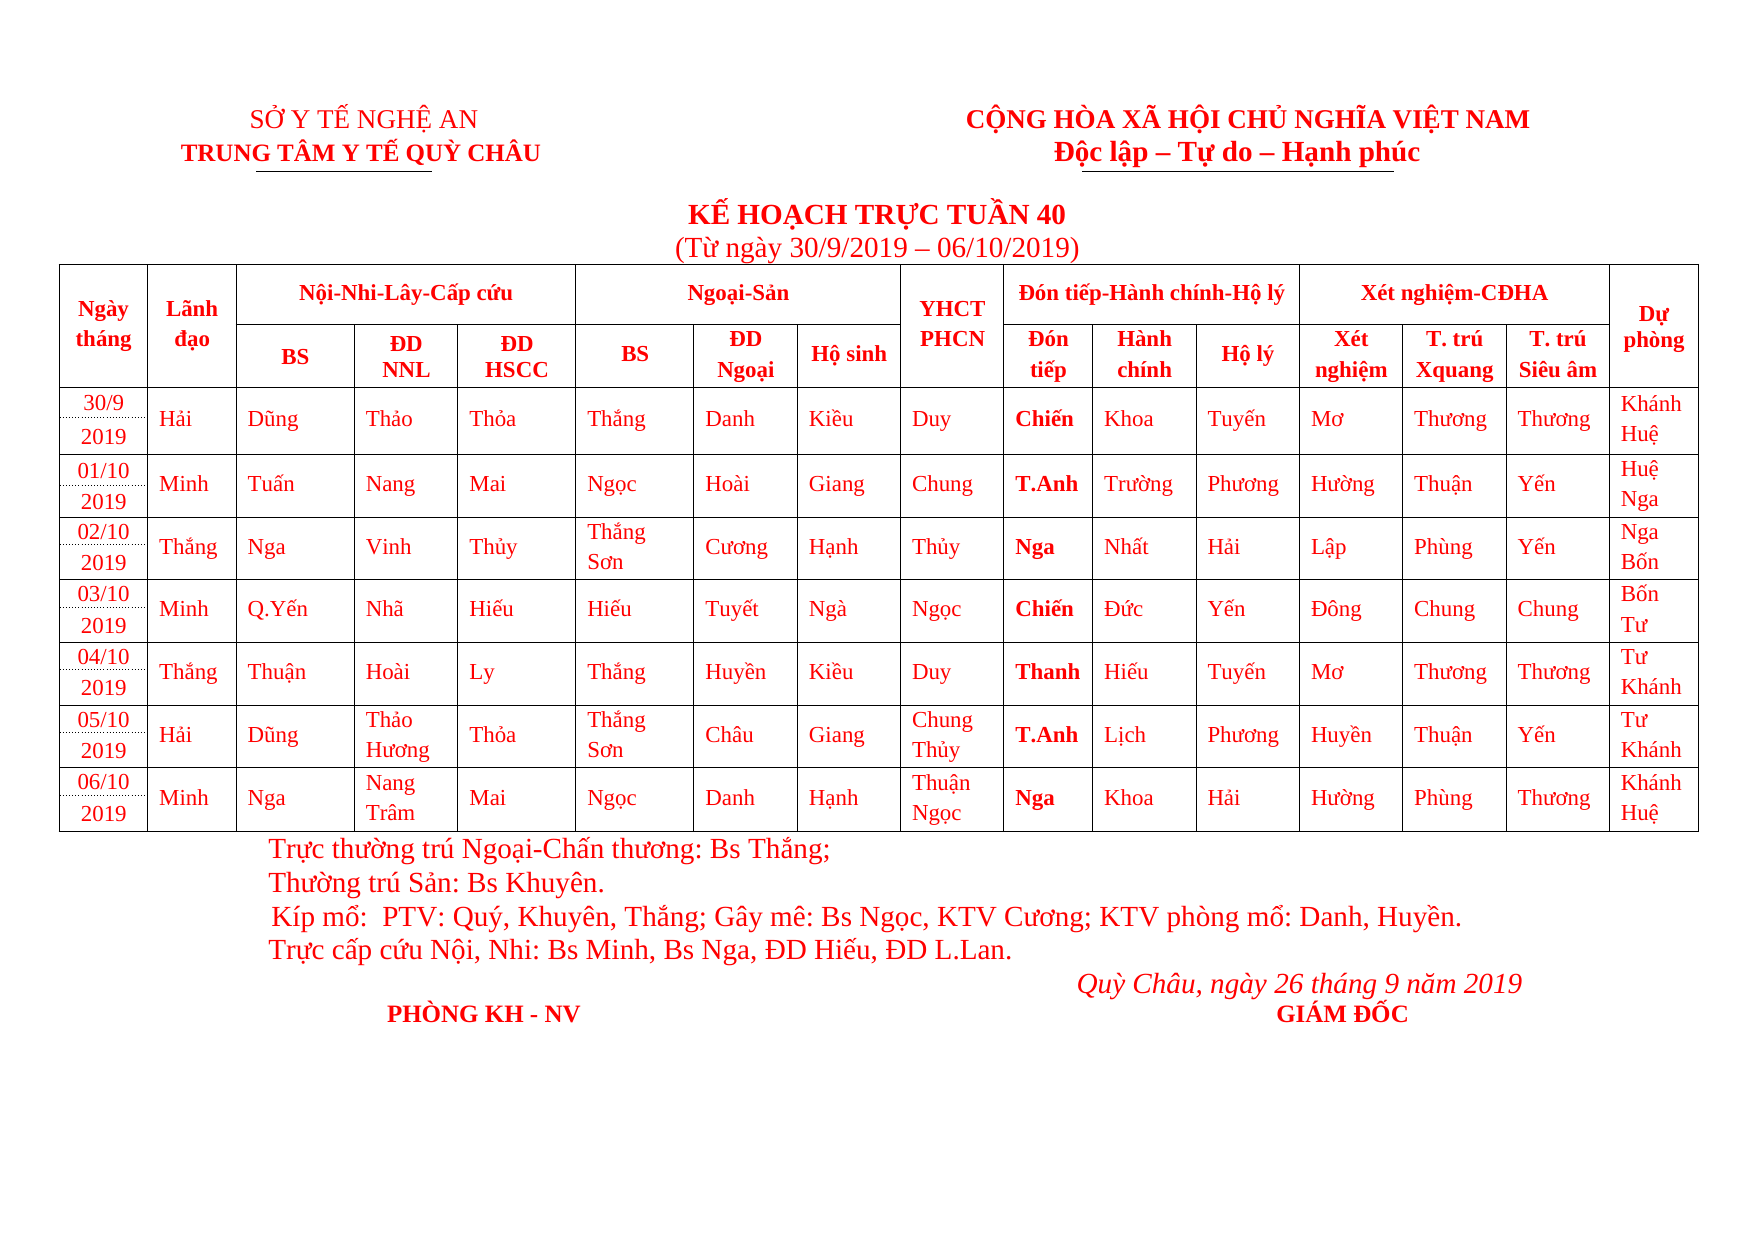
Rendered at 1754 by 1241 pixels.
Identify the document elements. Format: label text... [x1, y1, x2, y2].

table_cell Lập [1300, 518, 1402, 579]
table_cell T.Anh [1004, 706, 1092, 767]
table_cell Phùng [1403, 518, 1506, 579]
text (Từ ngày 30/9/2019 – 06/10/2019) [118, 230, 1636, 264]
table_cell Châu [694, 706, 797, 767]
table_cell Hường [1300, 455, 1402, 517]
table_cell Cương [694, 518, 797, 579]
table_cell Yến [1507, 455, 1609, 517]
table_cell 05/10 [60, 706, 147, 732]
table_cell Hải [1197, 518, 1299, 579]
table_cell 02/10 [60, 518, 147, 544]
table_cell Đón tiếp [1004, 325, 1092, 387]
text Thường trú Sản: Bs Khuyên. [118, 865, 1636, 899]
table_header Nội-Nhi-Lây-Cấp cứu [237, 265, 575, 324]
table_cell T.Anh [1004, 455, 1092, 517]
table_cell Yến [1507, 518, 1609, 579]
table_cell Hiếu [576, 580, 693, 642]
table_cell Hoài [694, 455, 797, 517]
table_cell Thắng Sơn [576, 518, 693, 579]
table_cell Mơ [1300, 388, 1402, 454]
table_cell Mai [458, 455, 575, 517]
table_cell Hạnh [798, 518, 900, 579]
table_cell Nhất [1093, 518, 1196, 579]
table_cell 04/10 [60, 643, 147, 669]
table_cell Phương [1197, 455, 1299, 517]
table_cell 2019 [60, 669, 147, 704]
table_cell Chiến [1004, 580, 1092, 642]
table_cell Lịch [1093, 706, 1196, 767]
table_cell Q.Yến [237, 580, 354, 642]
table_cell Nang Trâm [355, 768, 457, 831]
table_cell Tư Khánh [1610, 706, 1698, 767]
table_cell Dũng [237, 706, 354, 767]
table_cell Nga [1004, 768, 1092, 831]
table_cell Huệ Nga [1610, 455, 1698, 517]
table_cell Thắng [148, 643, 236, 704]
table_cell Nga [1004, 518, 1092, 579]
table_cell Giang [798, 455, 900, 517]
table_cell Thương [1507, 643, 1609, 704]
table_cell Nhã [355, 580, 457, 642]
table_cell Duy [901, 643, 1003, 704]
table_cell Ngọc [901, 580, 1003, 642]
table_cell 2019 [60, 485, 147, 517]
table_cell Trường [1093, 455, 1196, 517]
table_cell Thảo [355, 388, 457, 454]
table_cell Hộ sinh [798, 325, 900, 387]
table_cell Yến [1197, 580, 1299, 642]
table_cell Tuyết [694, 580, 797, 642]
table_cell Phùng [1403, 768, 1506, 831]
table_header YHCT PHCN [901, 265, 1003, 387]
text Trực cấp cứu Nội, Nhi: Bs Minh, Bs Nga, ĐD Hiếu, ĐD L.Lan. Quỳ Châu, ngày 26 tháng 9 năm 2019 [118, 932, 1636, 999]
table_cell Minh [148, 455, 236, 517]
text PHÒNG KH - NV GIÁM ĐỐC [118, 999, 1636, 1028]
table_cell Ngọc [576, 455, 693, 517]
table_cell Thắng [148, 518, 236, 579]
table_cell Thỏa [458, 388, 575, 454]
table_cell 2019 [60, 544, 147, 579]
table_cell Đông [1300, 580, 1402, 642]
table_cell 2019 [60, 732, 147, 767]
table_cell Huyền [1300, 706, 1402, 767]
table_cell Danh [694, 768, 797, 831]
table_cell Thương [1403, 388, 1506, 454]
table_cell Thuận [1403, 455, 1506, 517]
table_cell 06/10 [60, 768, 147, 794]
table_cell Nga Bốn [1610, 518, 1698, 579]
table_cell T. trú Xquang [1403, 325, 1506, 387]
table_cell Bốn Tư [1610, 580, 1698, 642]
table_cell Hộ lý [1197, 325, 1299, 387]
table_cell Yến [1507, 706, 1609, 767]
table_cell Tuấn [237, 455, 354, 517]
table_cell BS [237, 325, 354, 387]
table_cell Khoa [1093, 768, 1196, 831]
table_cell ĐD HSCC [458, 325, 575, 387]
table_cell Chung [1507, 580, 1609, 642]
text SỞ Y TẾ NGHỆ AN CỘNG HÒA XÃ HỘI CHỦ NGHĨA VIỆT NAM [118, 103, 1636, 134]
table_cell Xét nghiệm [1300, 325, 1402, 387]
table_header Dự phòng [1610, 265, 1698, 387]
table_cell Nga [237, 768, 354, 831]
table_cell Thắng [576, 388, 693, 454]
table_cell Thuận [237, 643, 354, 704]
table_cell Hoài [355, 643, 457, 704]
table_cell Dũng [237, 388, 354, 454]
table_header Ngày tháng [60, 265, 147, 387]
text TRUNG TÂM Y TẾ QUỲ CHÂU Độc lập – Tự do – Hạnh phúc [118, 134, 1636, 168]
table_cell Thảo Hương [355, 706, 457, 767]
table_cell ĐD NNL [355, 325, 457, 387]
table_cell Ngọc [576, 768, 693, 831]
table_cell Thỏa [458, 706, 575, 767]
table_header Xét nghiệm-CĐHA [1300, 265, 1609, 324]
table_cell Khánh Huệ [1610, 388, 1698, 454]
table_cell Kiều [798, 388, 900, 454]
table_cell 30/9 [60, 388, 147, 417]
table_cell Hải [148, 388, 236, 454]
table_cell Duy [901, 388, 1003, 454]
table_cell Mơ [1300, 643, 1402, 704]
table_cell Minh [148, 768, 236, 831]
table_cell Giang [798, 706, 900, 767]
table_cell Minh [148, 580, 236, 642]
table_cell Thủy [458, 518, 575, 579]
table_cell Thuận Ngọc [901, 768, 1003, 831]
table_cell Đức [1093, 580, 1196, 642]
table_cell 2019 [60, 417, 147, 454]
table_cell 2019 [60, 607, 147, 642]
table_header Ngoại-Sản [576, 265, 900, 324]
table_cell 2019 [60, 795, 147, 831]
table_cell Khánh Huệ [1610, 768, 1698, 831]
table_cell Khoa [1093, 388, 1196, 454]
table_cell Tư Khánh [1610, 643, 1698, 704]
text Trực thường trú Ngoại-Chấn thương: Bs Thắng; [118, 832, 1636, 865]
table_cell Thương [1507, 768, 1609, 831]
table_cell Hường [1300, 768, 1402, 831]
table_cell 01/10 [60, 455, 147, 485]
table_cell Hiếu [1093, 643, 1196, 704]
table_cell Thủy [901, 518, 1003, 579]
table_cell Ngà [798, 580, 900, 642]
table_cell Tuyến [1197, 388, 1299, 454]
table_cell ĐD Ngoại [694, 325, 797, 387]
table_header Lãnh đạo [148, 265, 236, 387]
table_cell Thương [1403, 643, 1506, 704]
text Kíp mổ: PTV: Quý, Khuyên, Thắng; Gây mê: Bs Ngọc, KTV Cương; KTV phòng mổ: Danh, Huyền. [118, 899, 1636, 932]
table_cell Ly [458, 643, 575, 704]
table_cell Thuận [1403, 706, 1506, 767]
table_cell Hiếu [458, 580, 575, 642]
table_cell Vinh [355, 518, 457, 579]
table_cell Chung Thủy [901, 706, 1003, 767]
table_cell Nga [237, 518, 354, 579]
table_cell Chung [901, 455, 1003, 517]
table_cell Hải [148, 706, 236, 767]
table_cell 03/10 [60, 580, 147, 607]
table_cell Danh [694, 388, 797, 454]
table_cell Thương [1507, 388, 1609, 454]
table_cell Chiến [1004, 388, 1092, 454]
table_cell Phương [1197, 706, 1299, 767]
table_cell Nang [355, 455, 457, 517]
table_cell Mai [458, 768, 575, 831]
table_cell Hạnh [798, 768, 900, 831]
table_cell BS [576, 325, 693, 387]
table_cell Hải [1197, 768, 1299, 831]
table_cell Kiều [798, 643, 900, 704]
table_cell Hành chính [1093, 325, 1196, 387]
table_cell Tuyến [1197, 643, 1299, 704]
text KẾ HOẠCH TRỰC TUẦN 40 [118, 197, 1636, 230]
table_cell Thanh [1004, 643, 1092, 704]
table_cell Thắng Sơn [576, 706, 693, 767]
table_cell Thắng [576, 643, 693, 704]
table_cell Chung [1403, 580, 1506, 642]
table_header Đón tiếp-Hành chính-Hộ lý [1004, 265, 1299, 324]
table_cell Huyền [694, 643, 797, 704]
table_cell T. trú Siêu âm [1507, 325, 1609, 387]
